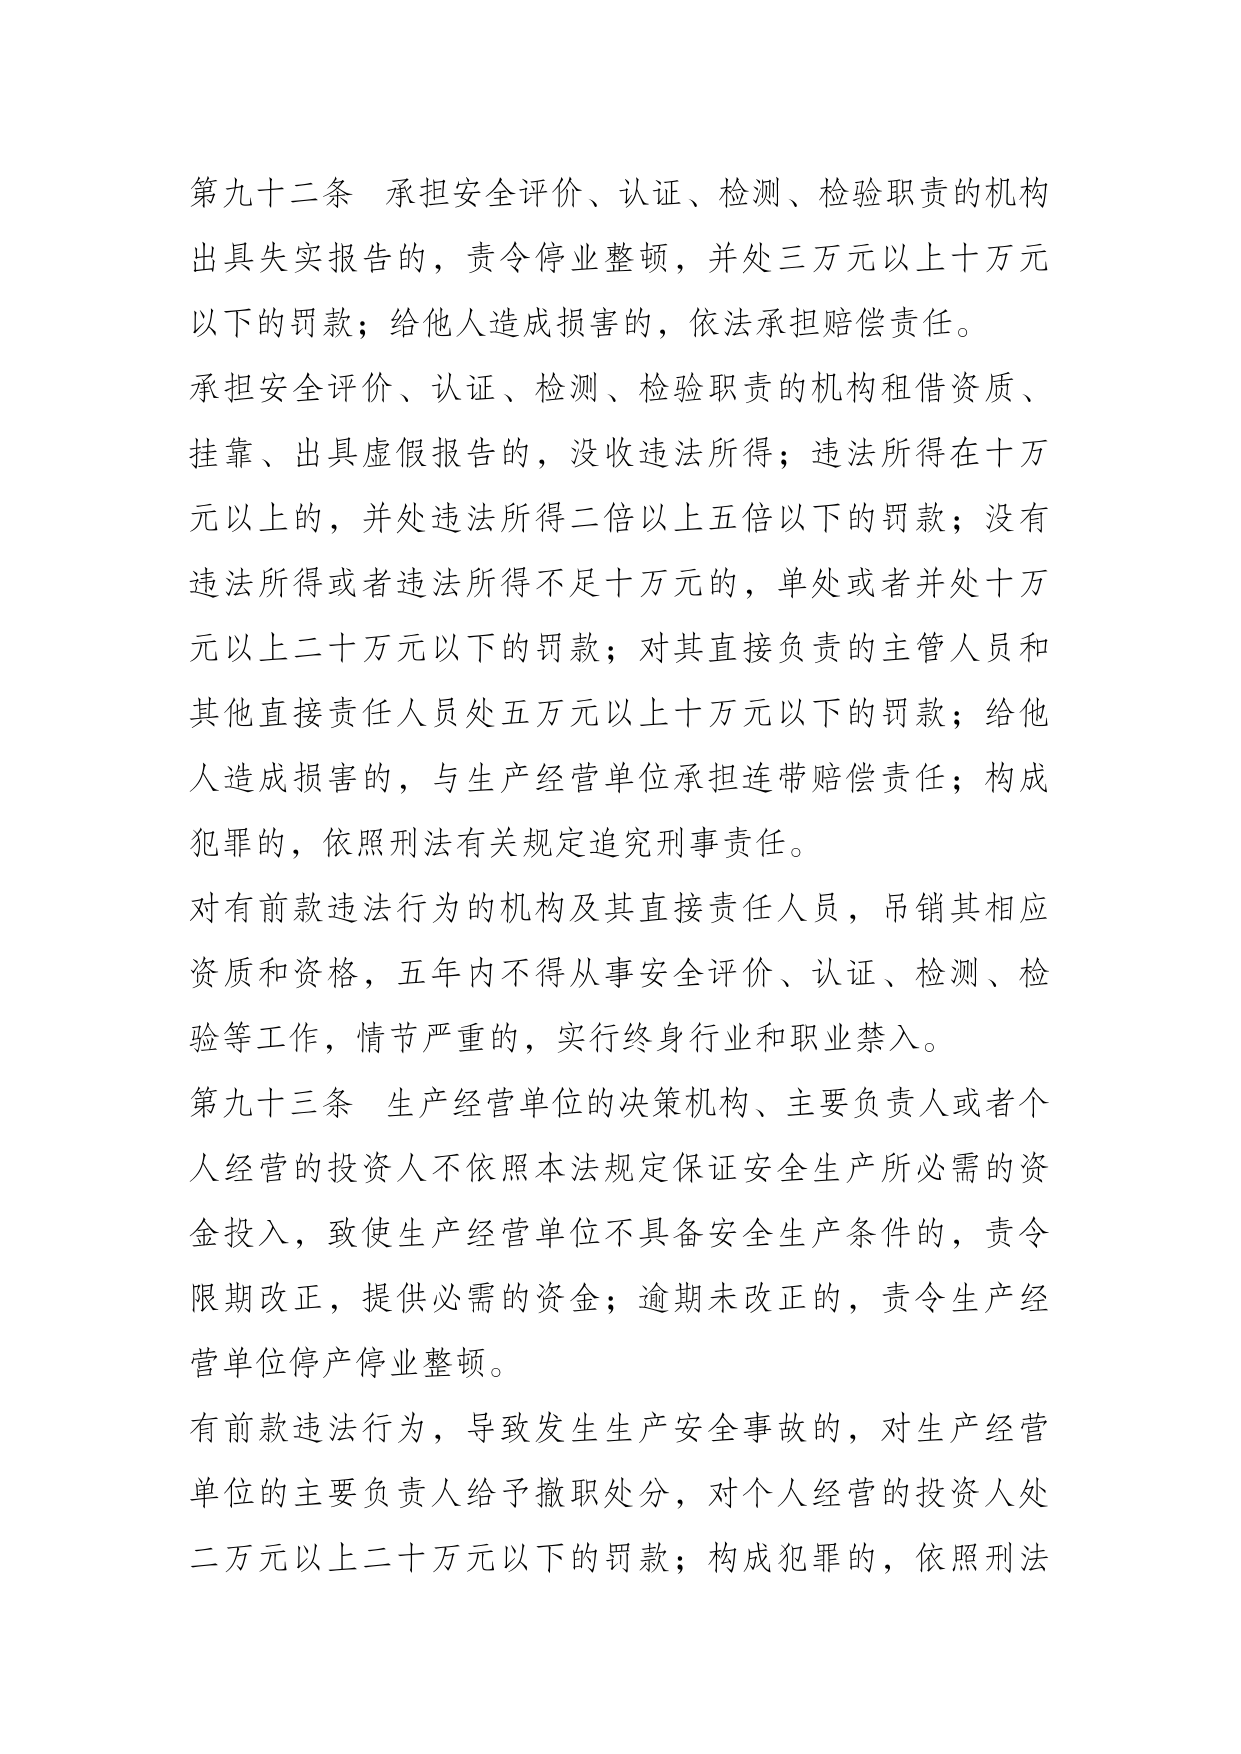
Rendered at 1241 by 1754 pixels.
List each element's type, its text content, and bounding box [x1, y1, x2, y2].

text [187, 1397, 1053, 1592]
text 承担安全评价、认证、检测、检验职责的机构租借资质、挂靠、出具虚假报告的，没收违法所得；违法所得在十万元以上的，并处违法所得二倍以上五倍以下的罚款；没有违法所得或者违法所得不足十万元的，单处或者并处十万元以上二十万元以下的罚款；对其直接负责的主管人员和其他直接责任人员处五万元以上十万元以下的罚款；给他人造成损害的，与生产经营单位承担连带赔偿责任；构成犯罪的，依照刑法有关规定追究刑事责任。 [187, 357, 1053, 877]
text 对有前款违法行为的机构及其直接责任人员，吊销其相应资质和资格，五年内不得从事安全评价、认证、检测、检验等工作，情节严重的，实行终身行业和职业禁入。 [187, 877, 1053, 1072]
text 第九十三条 生产经营单位的决策机构、主要负责人或者个人经营的投资人不依照本法规定保证安全生产所必需的资金投入，致使生产经营单位不具备安全生产条件的，责令限期改正，提供必需的资金；逾期未改正的，责令生产经营单位停产停业整顿。 [187, 1072, 1053, 1397]
text 第九十二条 承担安全评价、认证、检测、检验职责的机构出具失实报告的，责令停业整顿，并处三万元以上十万元以下的罚款；给他人造成损害的，依法承担赔偿责任。 [187, 162, 1053, 357]
